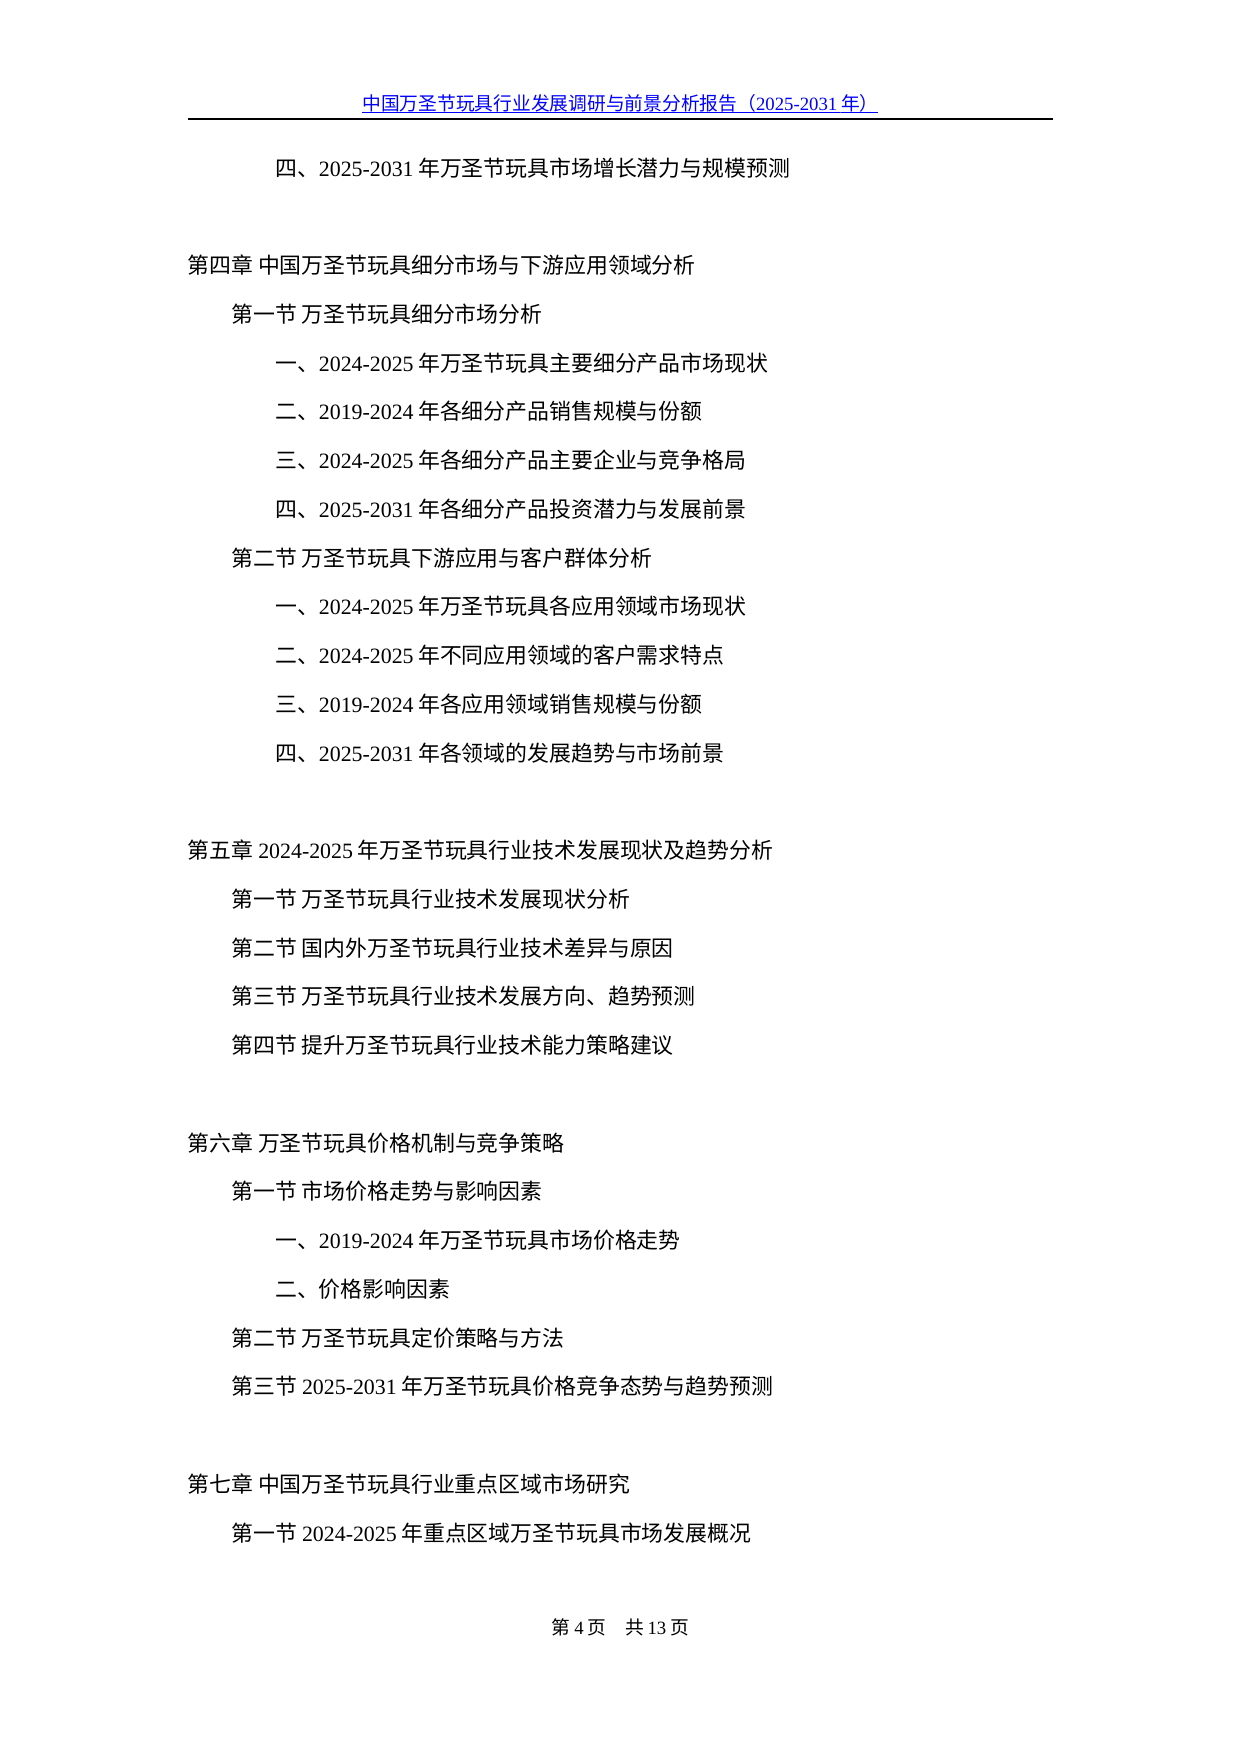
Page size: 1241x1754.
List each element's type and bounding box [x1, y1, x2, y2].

text [187, 150, 1053, 1548]
